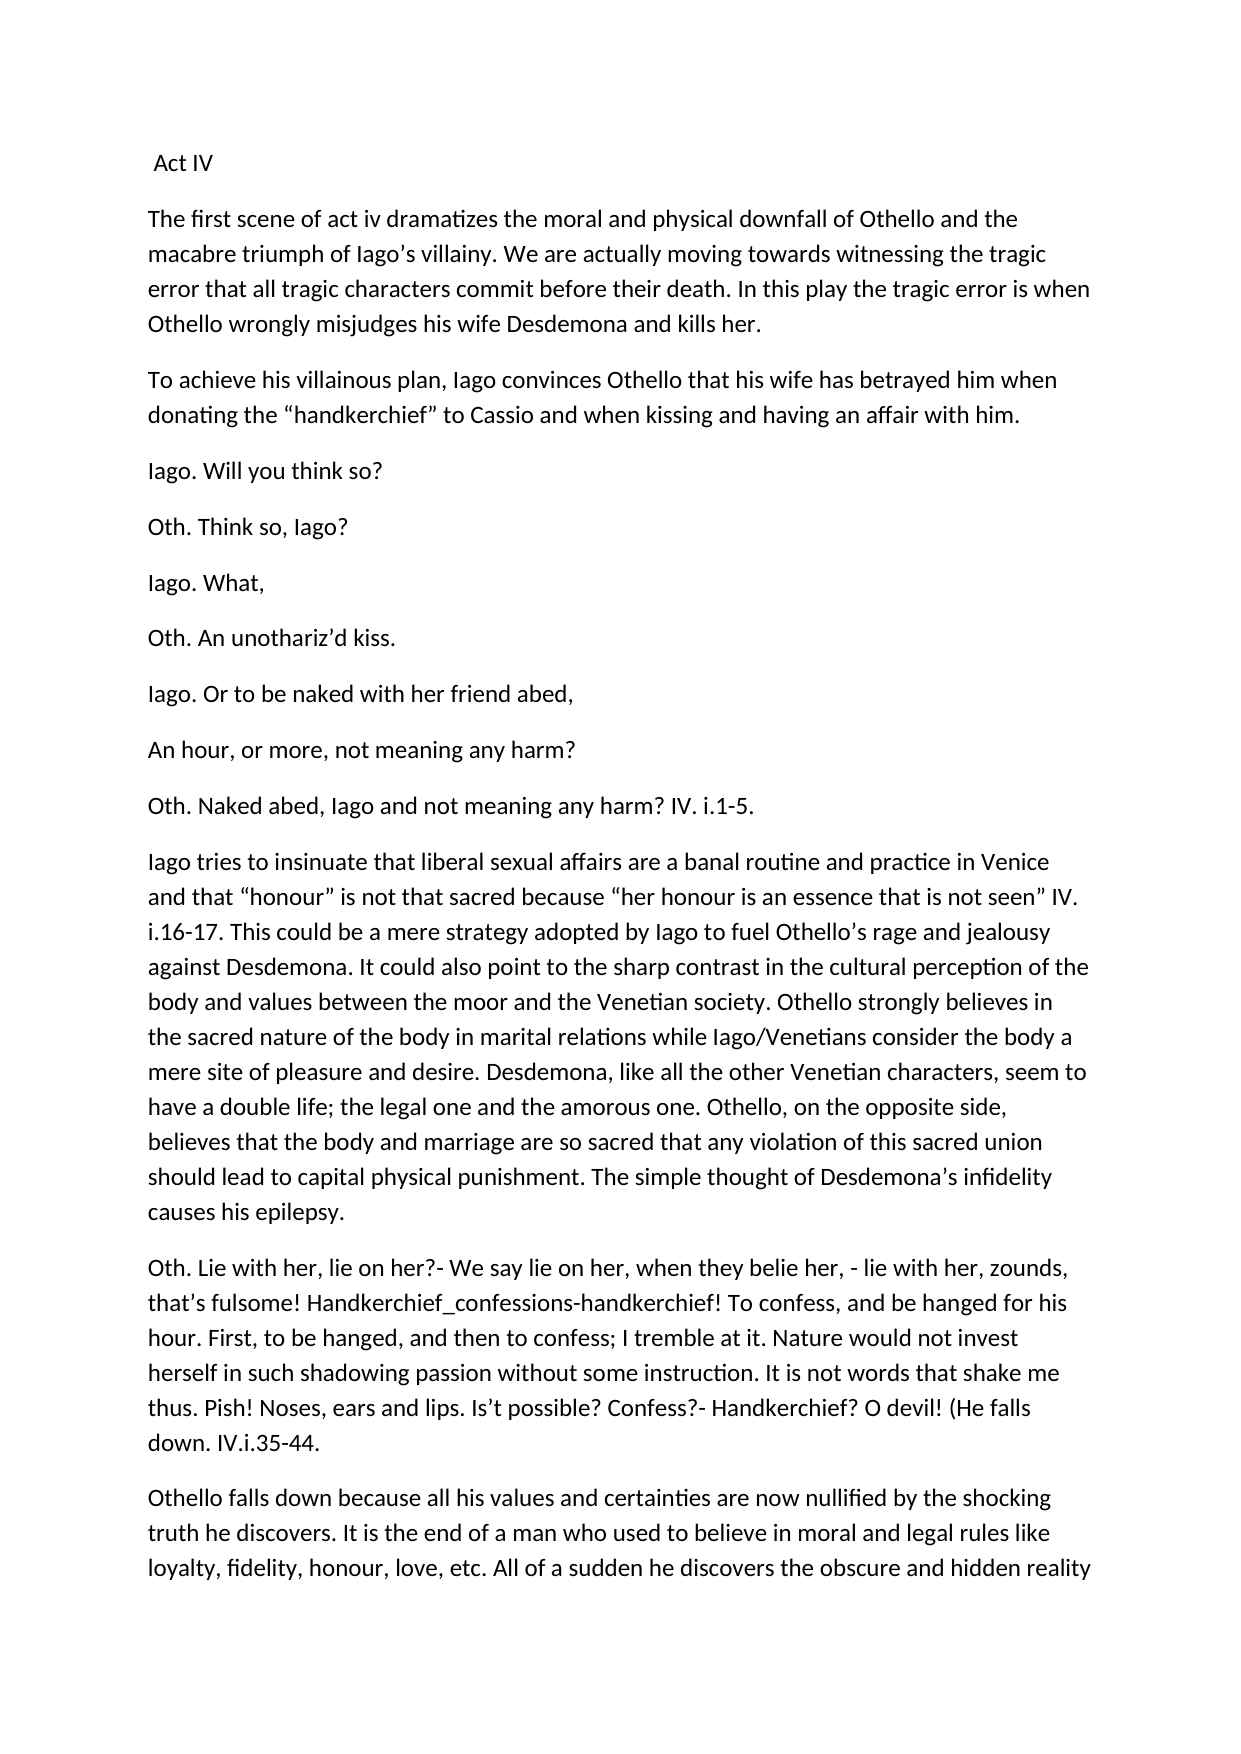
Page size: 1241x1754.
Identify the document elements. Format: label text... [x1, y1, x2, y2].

text Act IV [148, 148, 1093, 178]
text Oth. Naked abed, Iago and not meaning any harm? IV. i.1-5. [148, 790, 1093, 821]
text An hour, or more, not meaning any harm? [148, 734, 1093, 765]
text Oth. An unothariz’d kiss. [148, 623, 1093, 653]
text To achieve his villainous plan, Iago convinces Othello that his wife has betrayed him when donating the “handkerchief” to Cassio and when kissing and having an affair with him. [148, 364, 1093, 430]
text Iago. Will you think so? [148, 455, 1093, 486]
text Iago tries to insinuate that liberal sexual affairs are a banal routine and practice in Venice and that “honour” is not that sacred because “her honour is an essence that is not seen” IV. i.16-17. This could be a mere strategy adopted by Iago to fuel Othello’s rage and jealousy against Desdemona. It could also point to the sharp contrast in the cultural perception of the body and values between the moor and the Venetian society. Othello strongly believes in the sacred nature of the body in marital relations while Iago/Venetians consider the body a mere site of pleasure and desire. Desdemona, like all the other Venetian characters, seem to have a double life; the legal one and the amorous one. Othello, on the opposite side, believes that the body and marriage are so sacred that any violation of this sacred union should lead to capital physical punishment. The simple thought of Desdemona’s infidelity causes his epilepsy. [148, 846, 1093, 1226]
text Iago. Or to be naked with her friend abed, [148, 678, 1093, 709]
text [148, 1483, 1093, 1583]
text Oth. Think so, Iago? [148, 511, 1093, 541]
text Iago. What, [148, 567, 1093, 597]
text Oth. Lie with her, lie on her?- We say lie on her, when they belie her, - lie with her, zounds, that’s fulsome! Handkerchief_confessions-handkerchief! To confess, and be hanged for his hour. First, to be hanged, and then to confess; I tremble at it. Nature would not invest herself in such shadowing passion without some instruction. It is not words that shake me thus. Pish! Noses, ears and lips. Is’t possible? Confess?- Handkerchief? O devil! (He falls down. IV.i.35-44. [148, 1252, 1093, 1457]
text The first scene of act iv dramatizes the moral and physical downfall of Othello and the macabre triumph of Iago’s villainy. We are actually moving towards witnessing the tragic error that all tragic characters commit before their death. In this play the tragic error is when Othello wrongly misjudges his wife Desdemona and kills her. [148, 203, 1093, 339]
